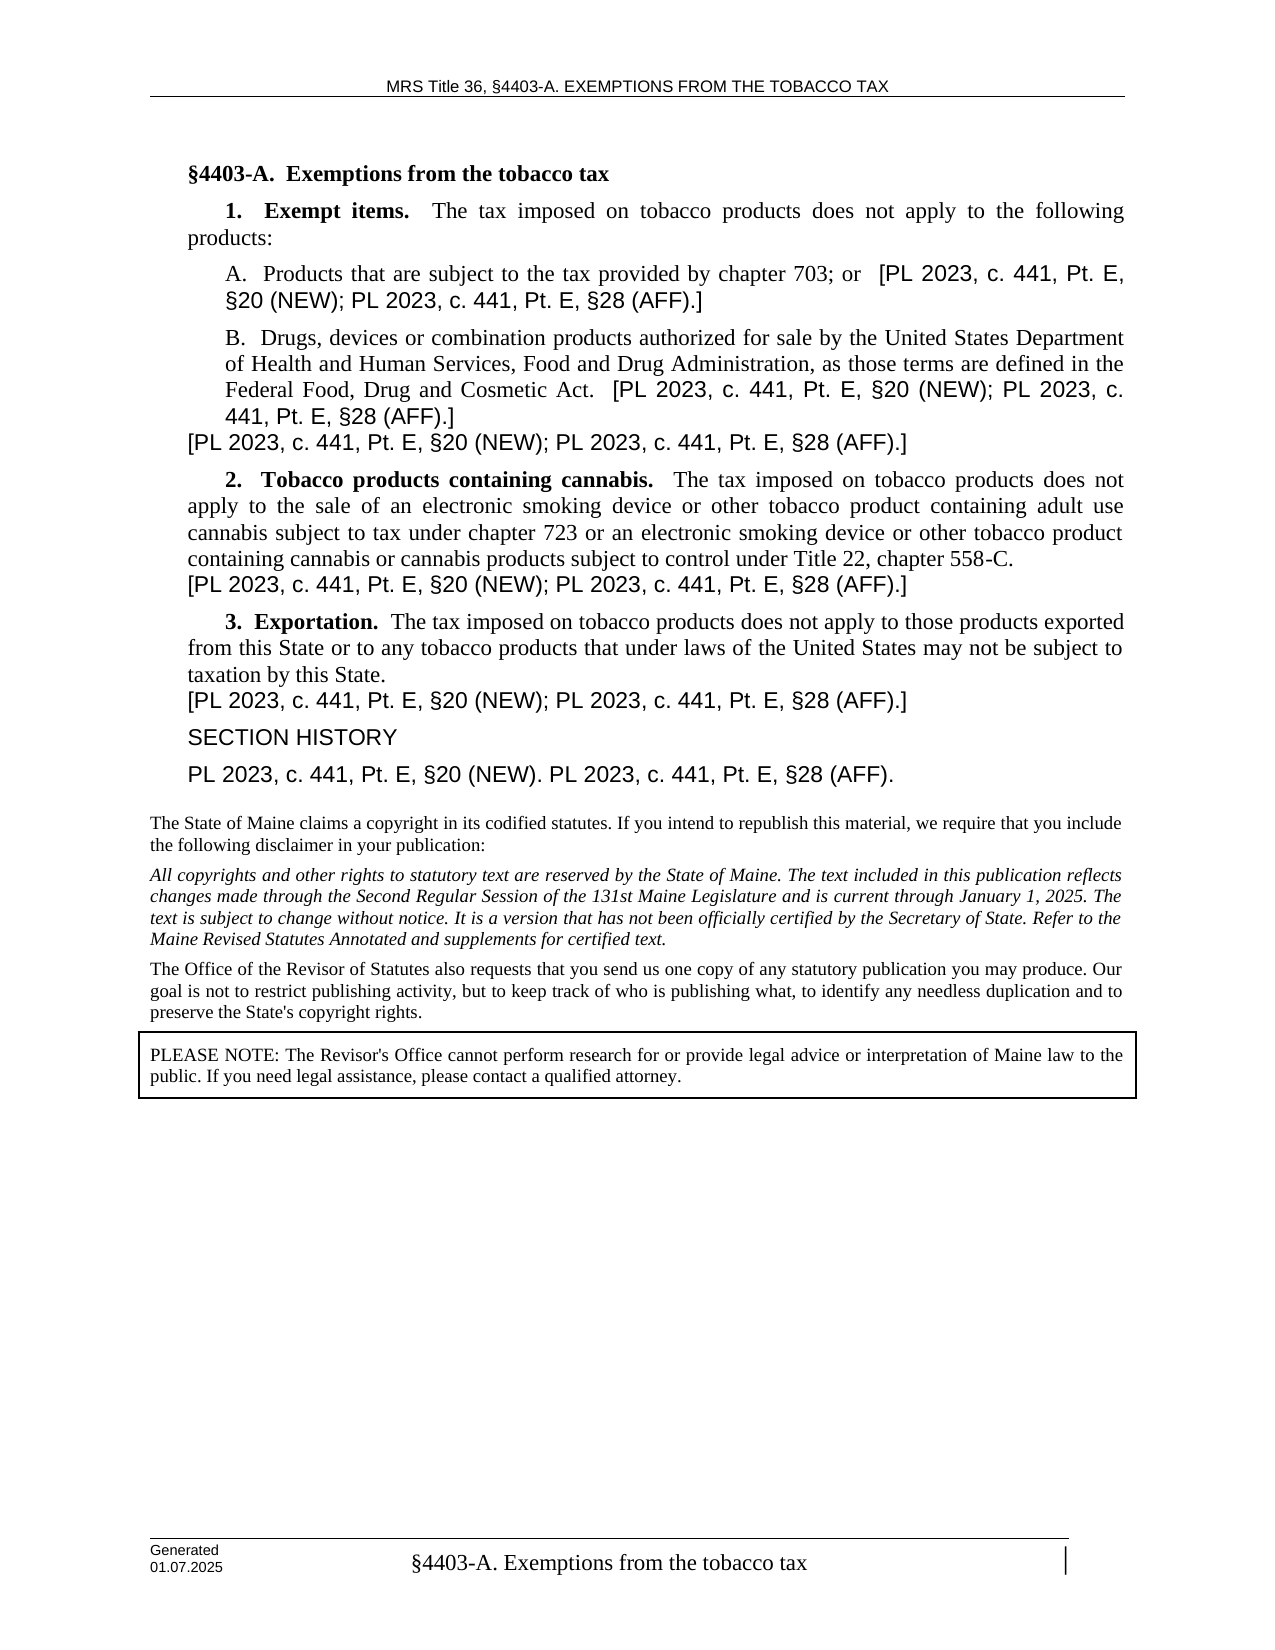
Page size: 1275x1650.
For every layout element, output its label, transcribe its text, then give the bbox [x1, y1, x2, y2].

text 2. Tobacco products containing cannabis. The tax imposed on tobacco products does not apply to the sale of an electronic smoking device or other tobacco product containing adult use cannabis subject to tax under chapter 723 or an electronic smoking device or other tobacco product containing cannabis or cannabis products subject to control under Title 22, chapter 558‑C. [187, 466, 1125, 571]
text PL 2023, c. 441, Pt. E, §20 (NEW). PL 2023, c. 441, Pt. E, §28 (AFF). [187, 761, 1125, 787]
text 3. Exportation. The tax imposed on tobacco products does not apply to those products exported from this State or to any tobacco products that under laws of the United States may not be subject to taxation by this State. [187, 608, 1125, 687]
text B. Drugs, devices or combination products authorized for sale by the United States Department of Health and Human Services, Food and Drug Administration, as those terms are defined in the Federal Food, Drug and Cosmetic Act. [PL 2023, c. 441, Pt. E, §20 (NEW); PL 2023, c. 441, Pt. E, §28 (AFF).] [225, 323, 1125, 429]
text All copyrights and other rights to statutory text are reserved by the State of Maine. The text included in this publication reflects changes made through the Second Regular Session of the 131st Maine Legislature and is current through January 1, 2025 . The text is subject to change without notice. It is a version that has not been officially certified by the Secretary of State. Refer to the Maine Revised Statutes Annotated and supplements for certified text. [150, 863, 1125, 950]
text 1. Exempt items. The tax imposed on tobacco products does not apply to the following products: [187, 197, 1125, 250]
text The State of Maine claims a copyright in its codified statutes. If you intend to republish this material, we require that you include the following disclaimer in your publication: [150, 812, 1125, 855]
text SECTION HISTORY [187, 724, 1125, 750]
text A. Products that are subject to the tax provided by chapter 703; or [PL 2023, c. 441, Pt. E, §20 (NEW); PL 2023, c. 441, Pt. E, §28 (AFF).] [225, 260, 1125, 313]
text The Office of the Revisor of Statutes also requests that you send us one copy of any statutory publication you may produce. Our goal is not to restrict publishing activity, but to keep track of who is publishing what, to identify any needless duplication and to preserve the State's copyright rights. [150, 958, 1125, 1023]
text PLEASE NOTE: The Revisor's Office cannot perform research for or provide legal advice or interpretation of Maine law to the public. If you need legal assistance, please contact a qualified attorney. [140, 1033, 1135, 1097]
text [PL 2023, c. 441, Pt. E, §20 (NEW); PL 2023, c. 441, Pt. E, §28 (AFF).] [187, 429, 1125, 455]
text §4403-A. Exemptions from the tobacco tax [187, 160, 1125, 187]
text [PL 2023, c. 441, Pt. E, §20 (NEW); PL 2023, c. 441, Pt. E, §28 (AFF).] [187, 687, 1125, 713]
text [PL 2023, c. 441, Pt. E, §20 (NEW); PL 2023, c. 441, Pt. E, §28 (AFF).] [187, 571, 1125, 598]
